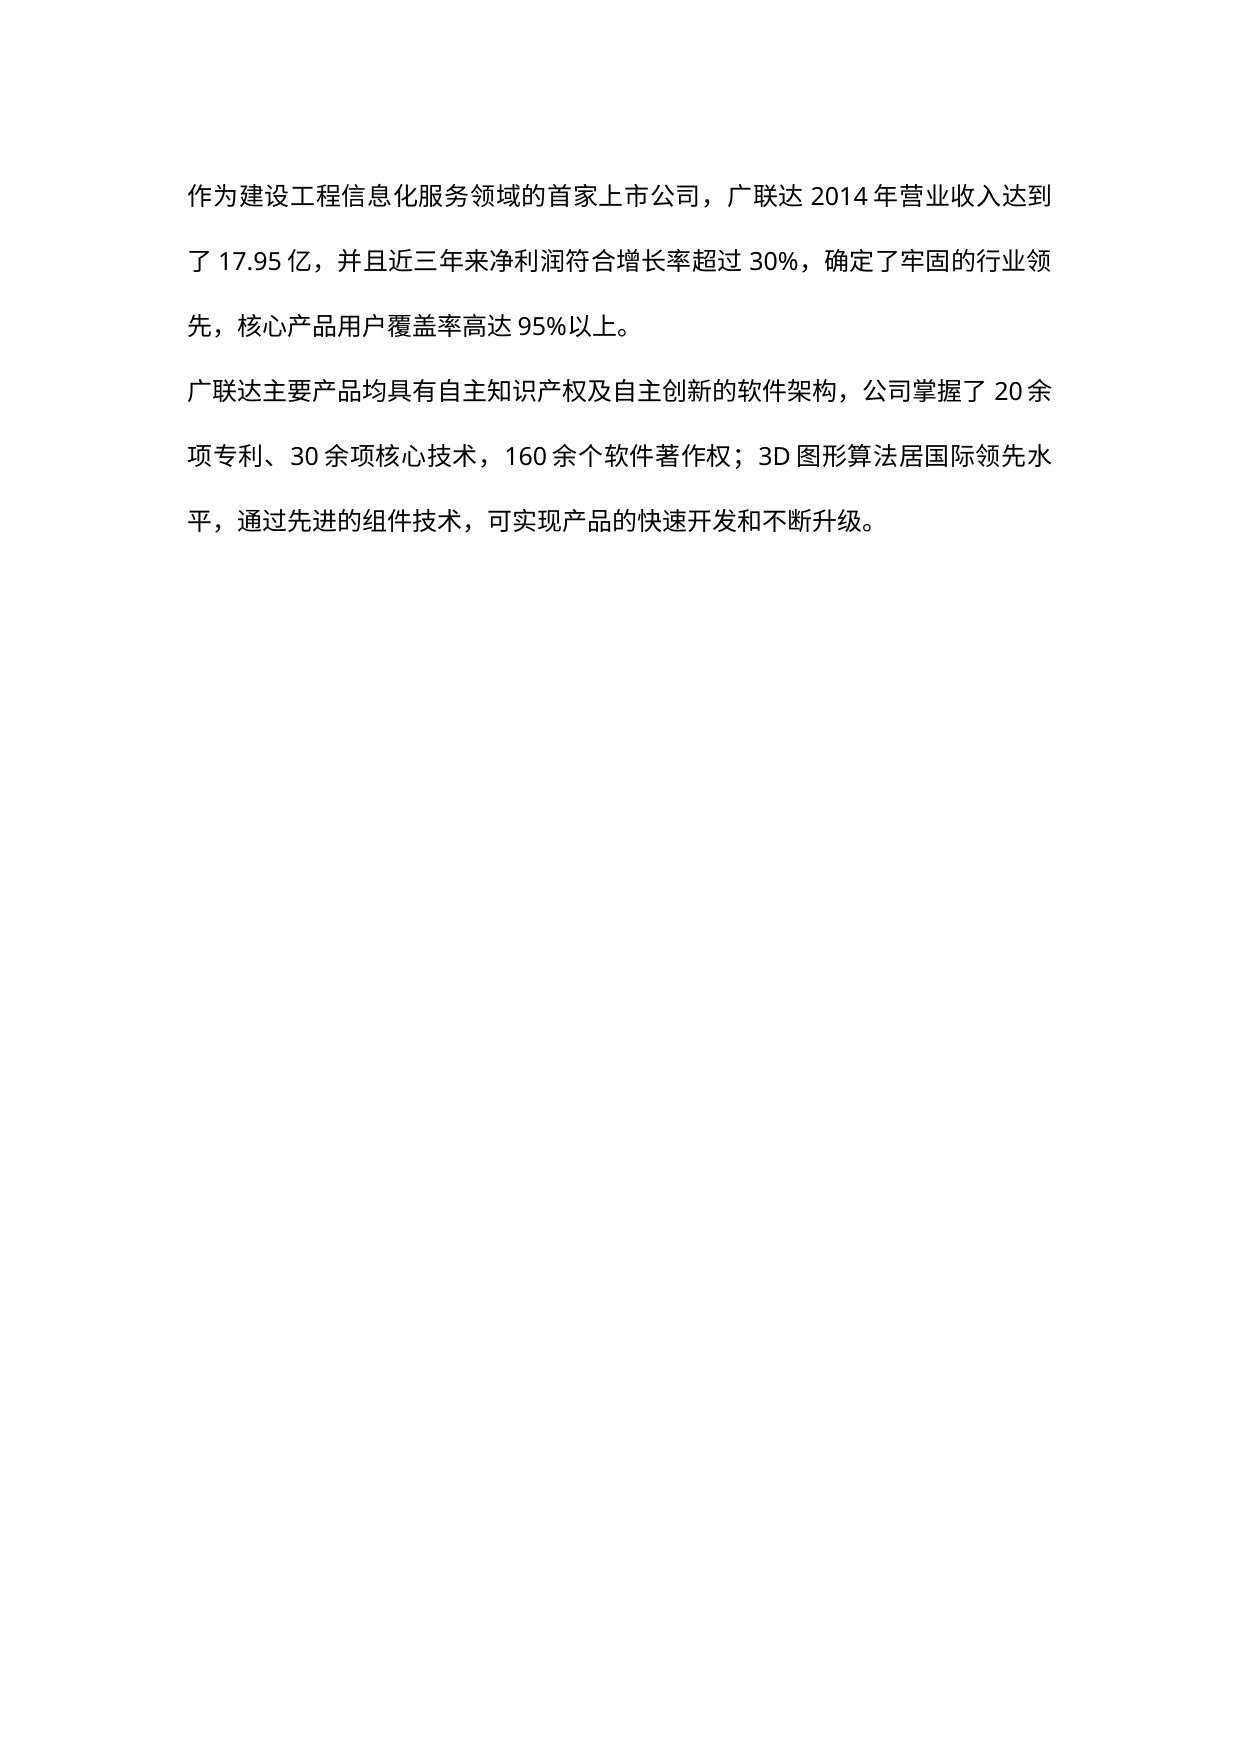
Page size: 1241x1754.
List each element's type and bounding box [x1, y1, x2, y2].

text [187, 162, 1053, 552]
